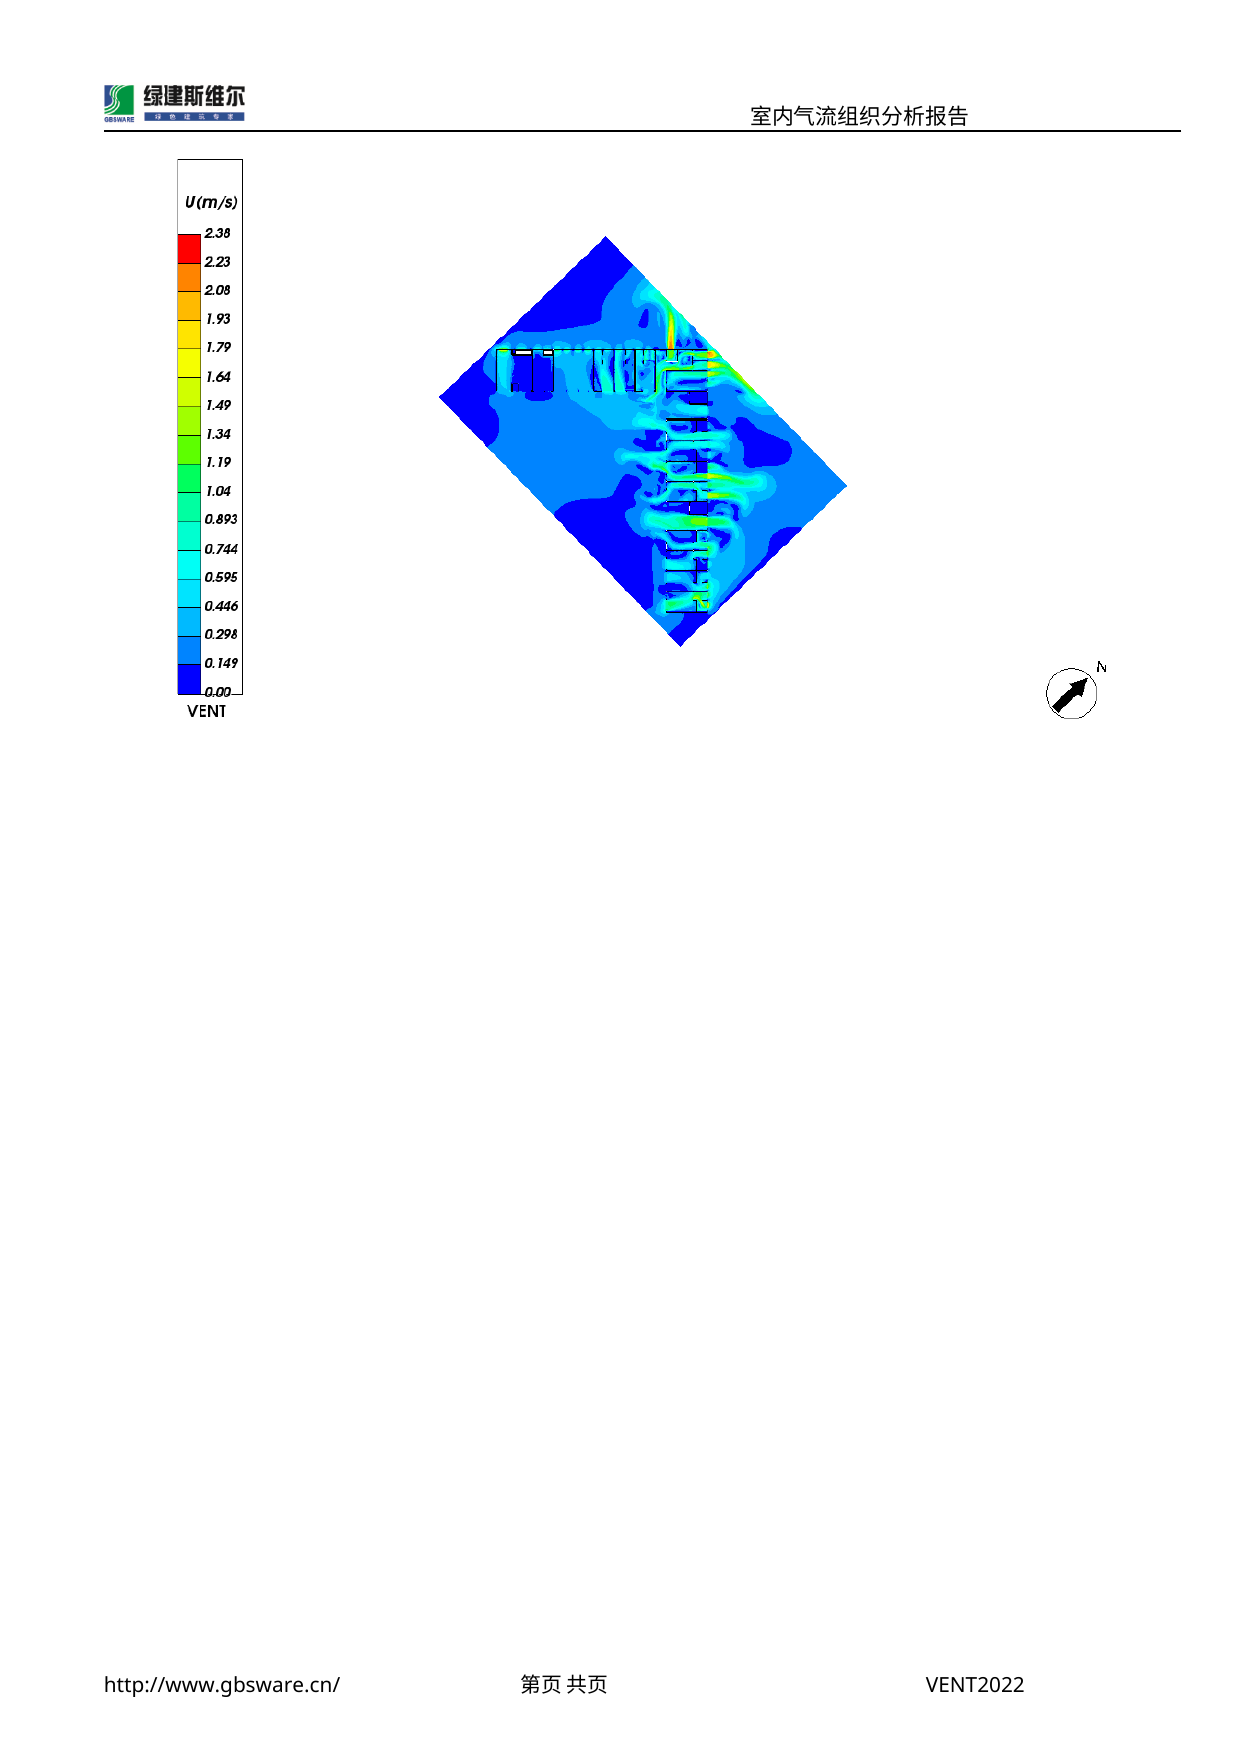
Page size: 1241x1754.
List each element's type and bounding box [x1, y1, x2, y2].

picture [177, 152, 1108, 730]
picture [103, 82, 246, 124]
